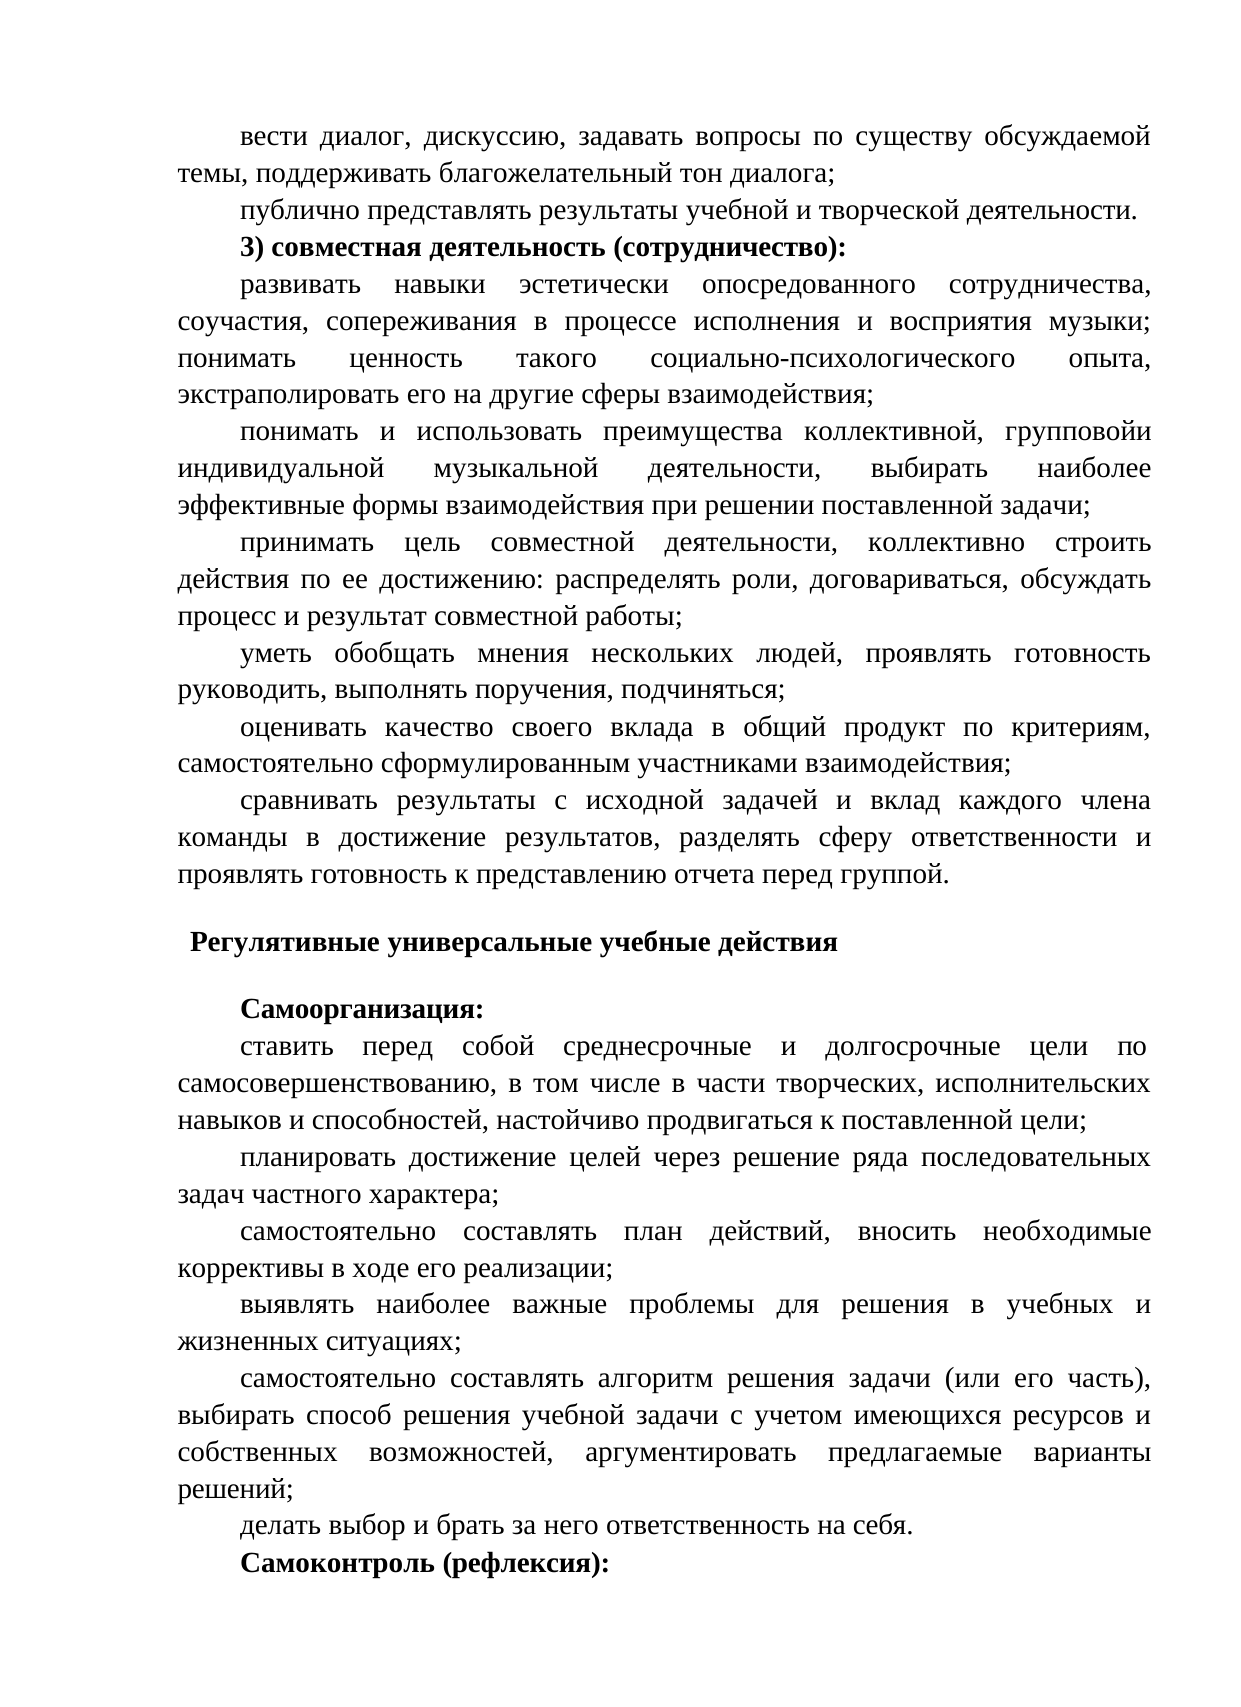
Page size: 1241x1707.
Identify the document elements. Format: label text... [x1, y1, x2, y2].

text самостоятельно составлять алгоритм решения задачи (или его часть), выбирать способ решения учебной задачи с учетом имеющихся ресурсов и собственных возможностей, аргументировать предлагаемые варианты решений; [177, 1360, 1152, 1504]
subtitle Самоконтроль (рефлексия): [240, 1545, 1166, 1578]
text вести диалог, дискуссию, задавать вопросы по существу обсуждаемой темы, поддерживать благожелательный тон диалога; [177, 118, 1152, 189]
text ставить перед собой среднесрочные и долгосрочные цели по [240, 1032, 1166, 1062]
text планировать достижение целей через решение ряда последовательных задач частного характера; [177, 1139, 1152, 1209]
text развивать навыки эстетически опосредованного сотрудничества, соучастия, сопереживания в процессе исполнения и восприятия музыки; понимать ценность такого социально-психологического опыта, экстраполировать его на другие сферы взаимодействия; [177, 266, 1152, 410]
text понимать и использовать преимущества коллективной, групповойи индивидуальной музыкальной деятельности, выбирать наиболее эффективные формы взаимодействия при решении поставленной задачи; [177, 413, 1152, 521]
text уметь обобщать мнения нескольких людей, проявлять готовность руководить, выполнять поручения, подчиняться; [177, 635, 1152, 705]
text самосовершенствованию, в том числе в части творческих, исполнительских навыков и способностей, настойчиво продвигаться к поставленной цели; [177, 1065, 1152, 1135]
text оценивать качество своего вклада в общий продукт по критериям, самостоятельно сформулированным участниками взаимодействия; [177, 709, 1152, 779]
subtitle совместная деятельность (сотрудничество): [240, 229, 1166, 262]
text принимать цель совместной деятельности, коллективно строить действия по ее достижению: распределять роли, договариваться, обсуждать процесс и результат совместной работы; [177, 524, 1152, 631]
text сравнивать результаты с исходной задачей и вклад каждого члена команды в достижение результатов, разделять сферу ответственности и проявлять готовность к представлению отчета перед группой. [177, 782, 1152, 890]
text самостоятельно составлять план действий, вносить необходимые коррективы в ходе его реализации; [177, 1213, 1152, 1283]
text выявлять наиболее важные проблемы для решения в учебных и жизненных ситуациях; [177, 1287, 1152, 1357]
text делать выбор и брать за него ответственность на себя. [240, 1508, 1166, 1541]
subtitle Регулятивные универсальные учебные действия Самоорганизация: [190, 897, 838, 1032]
text публично представлять результаты учебной и творческой деятельности. [240, 192, 1166, 226]
